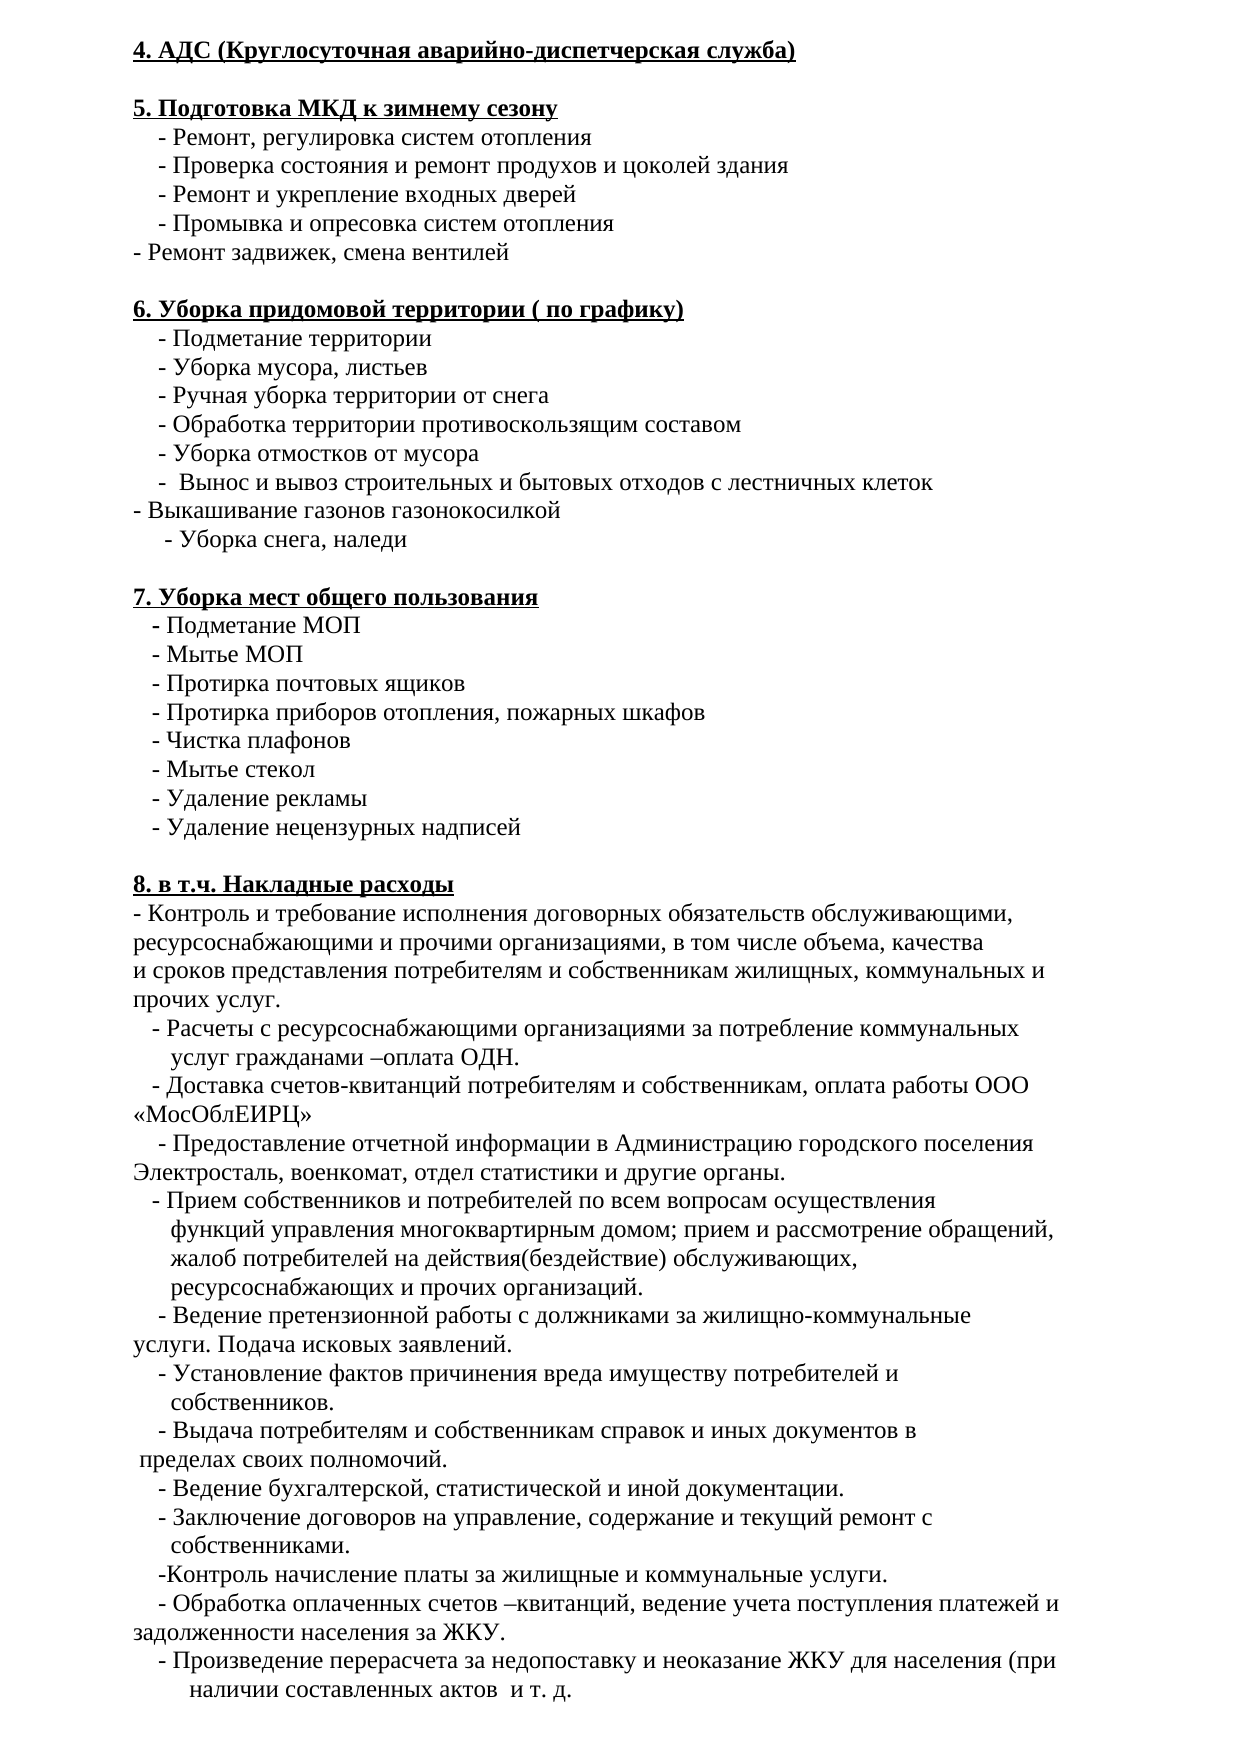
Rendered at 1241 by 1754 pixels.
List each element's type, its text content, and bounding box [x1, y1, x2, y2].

text услуги. Подача исковых заявлений. [133, 1329, 1137, 1358]
text - Протирка приборов отопления, пожарных шкафов [133, 697, 1137, 725]
text 8. в т.ч. Накладные расходы [133, 869, 1137, 898]
text - Вынос и вывоз строительных и бытовых отходов с лестничных клеток [133, 467, 1137, 495]
text - Выдача потребителям и собственникам справок и иных документов в [133, 1415, 1137, 1444]
text - Уборка мусора, листьев [133, 352, 1137, 380]
text ресурсоснабжающих и прочих организаций. [133, 1272, 1137, 1300]
text - Ведение претензионной работы с должниками за жилищно-коммунальные [133, 1300, 1137, 1329]
text - Ремонт, регулировка систем отопления [133, 122, 1137, 150]
text пределах своих полномочий. [133, 1444, 1137, 1473]
text - Промывка и опресовка систем отопления [133, 208, 1137, 237]
text - Мытье МОП [133, 639, 1137, 668]
text прочих услуг. [133, 984, 1137, 1013]
text 4. АДС (Круглосуточная аварийно-диспетчерская служба) [133, 35, 1137, 64]
text - Предоставление отчетной информации в Администрацию городского поселения [133, 1128, 1137, 1157]
text - Ремонт и укрепление входных дверей [133, 179, 1137, 208]
text - Установление фактов причинения вреда имуществу потребителей и [133, 1358, 1137, 1387]
text 7. Уборка мест общего пользования [133, 582, 1137, 610]
text 5. Подготовка МКД к зимнему сезону [133, 93, 1137, 122]
text ресурсоснабжающими и прочими организациями, в том числе объема, качества [133, 927, 1137, 955]
text - Протирка почтовых ящиков [133, 668, 1137, 697]
text - Обработка оплаченных счетов –квитанций, ведение учета поступления платежей и [133, 1588, 1137, 1617]
text - Прием собственников и потребителей по всем вопросам осуществления [133, 1185, 1137, 1214]
text - Чистка плафонов [133, 725, 1137, 754]
text - Проверка состояния и ремонт продухов и цоколей здания [133, 150, 1137, 179]
text - Выкашивание газонов газонокосилкой [133, 495, 1137, 524]
text Электросталь, военкомат, отдел статистики и другие органы. [133, 1157, 1137, 1185]
text - Произведение перерасчета за недопоставку и неоказание ЖКУ для населения (при [133, 1645, 1137, 1674]
text собственников. [133, 1387, 1137, 1415]
text задолженности населения за ЖКУ. [133, 1617, 1137, 1645]
text функций управления многоквартирным домом; прием и рассмотрение обращений, [133, 1214, 1137, 1243]
text - Удаление нецензурных надписей [133, 812, 1137, 840]
text и сроков представления потребителям и собственникам жилищных, коммунальных и [133, 955, 1137, 984]
text - Удаление рекламы [133, 783, 1137, 812]
text 6. Уборка придомовой территории ( по графику) [133, 294, 1137, 323]
text услуг гражданами –оплата ОДН. [133, 1042, 1137, 1070]
text наличии составленных актов и т. д. [133, 1674, 1137, 1703]
text - Ремонт задвижек, смена вентилей [133, 237, 1137, 265]
text собственниками. [133, 1530, 1137, 1559]
text - Расчеты с ресурсоснабжающими организациями за потребление коммунальных [133, 1013, 1137, 1042]
text - Уборка отмостков от мусора [133, 438, 1137, 467]
text - Мытье стекол [133, 754, 1137, 783]
text - Уборка снега, наледи [133, 524, 1137, 553]
text - Контроль и требование исполнения договорных обязательств обслуживающими, [133, 898, 1137, 927]
text - Подметание МОП [133, 610, 1137, 639]
text - Подметание территории [133, 323, 1137, 352]
text - Доставка счетов-квитанций потребителям и собственникам, оплата работы ООО «МосОблЕИРЦ» [133, 1070, 1137, 1128]
text жалоб потребителей на действия(бездействие) обслуживающих, [133, 1243, 1137, 1272]
text -Контроль начисление платы за жилищные и коммунальные услуги. [133, 1559, 1137, 1588]
text - Ручная уборка территории от снега [133, 380, 1137, 409]
text - Ведение бухгалтерской, статистической и иной документации. [133, 1473, 1137, 1502]
text - Обработка территории противоскользящим составом [133, 409, 1137, 438]
text - Заключение договоров на управление, содержание и текущий ремонт с [133, 1502, 1137, 1530]
